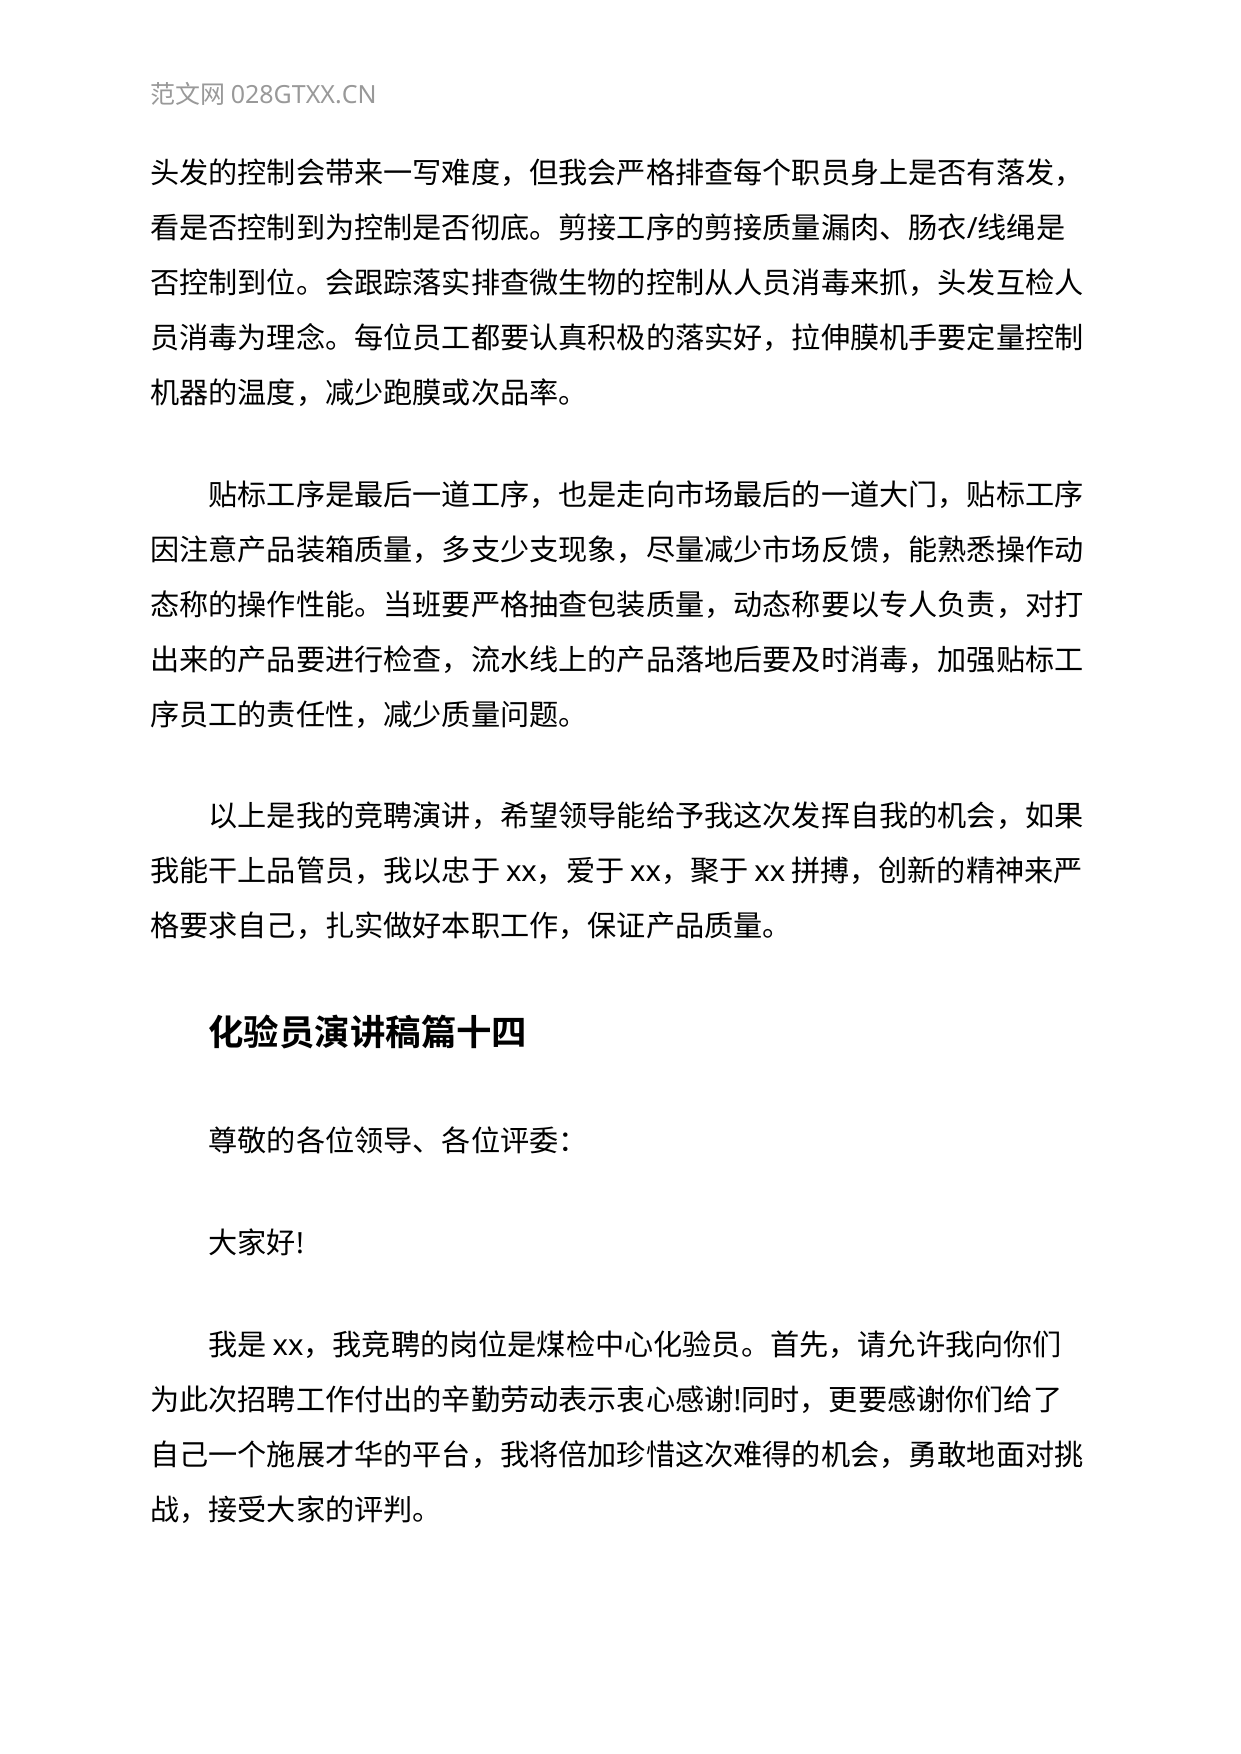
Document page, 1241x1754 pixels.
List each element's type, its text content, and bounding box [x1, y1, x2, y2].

text 大家好! [150, 1220, 1090, 1262]
text 化验员演讲稿篇十四 [150, 1004, 1090, 1056]
text 尊敬的各位领导、各位评委： [150, 1118, 1090, 1160]
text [150, 150, 1090, 412]
text 以上是我的竞聘演讲，希望领导能给予我这次发挥自我的机会，如果我能干上品管员，我以忠于xx，爱于xx，聚于xx拼搏，创新的精神来严格要求自己，扎实做好本职工作，保证产品质量。 [150, 793, 1090, 945]
text 我是xx，我竞聘的岗位是煤检中心化验员。首先，请允许我向你们为此次招聘工作付出的辛勤劳动表示衷心感谢!同时，更要感谢你们给了自己一个施展才华的平台，我将倍加珍惜这次难得的机会，勇敢地面对挑战，接受大家的评判。 [150, 1322, 1090, 1529]
text 贴标工序是最后一道工序，也是走向市场最后的一道大门，贴标工序因注意产品装箱质量，多支少支现象，尽量减少市场反馈，能熟悉操作动态称的操作性能。当班要严格抽查包装质量，动态称要以专人负责，对打出来的产品要进行检查，流水线上的产品落地后要及时消毒，加强贴标工序员工的责任性，减少质量问题。 [150, 471, 1090, 733]
